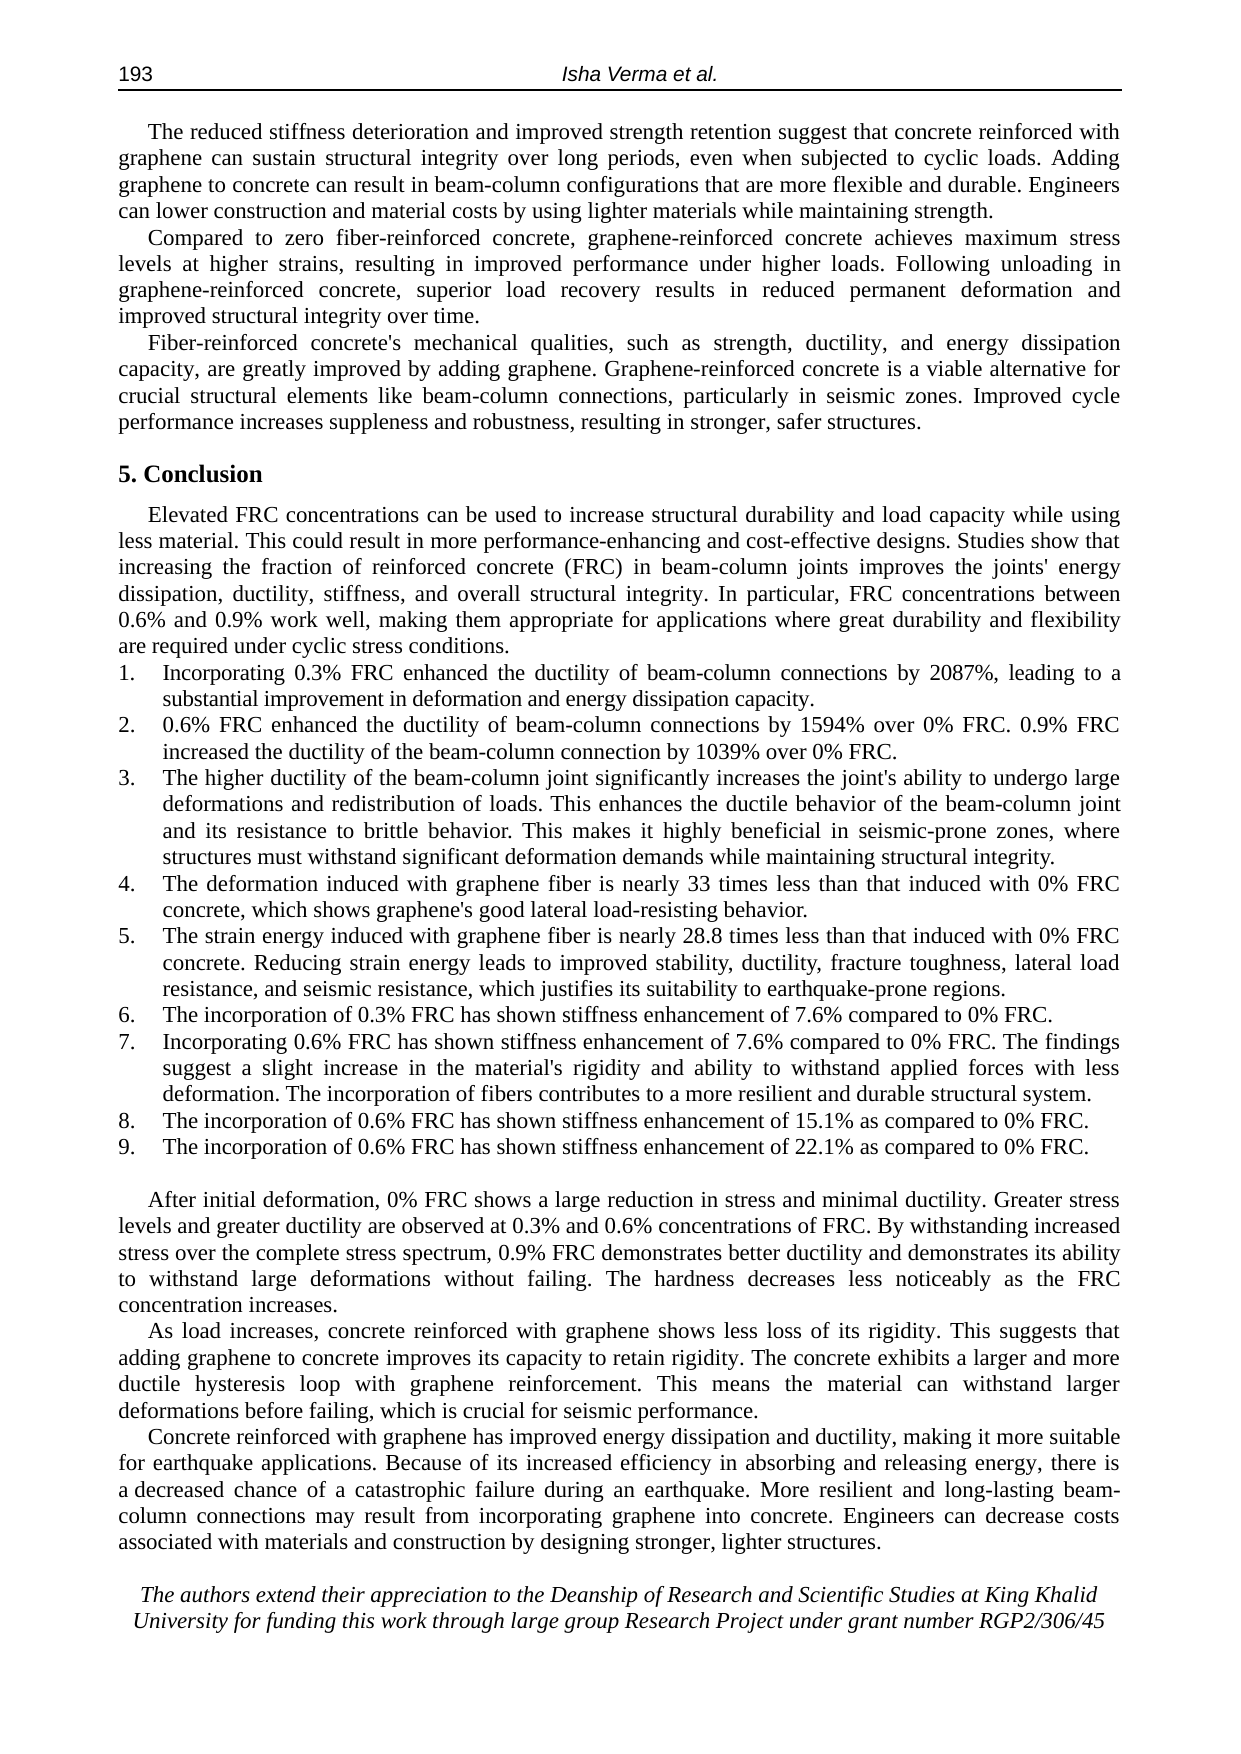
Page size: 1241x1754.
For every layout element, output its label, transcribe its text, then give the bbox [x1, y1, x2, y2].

text 5. Conclusion [118, 459, 1122, 488]
text As load increases, concrete reinforced with graphene shows less loss of its rigidity. This suggests that adding graphene to concrete improves its capacity to retain rigidity. The concrete exhibits a larger and more ductile hysteresis loop with graphene reinforcement. This means the material can withstand larger deformations before failing, which is crucial for seismic performance. [118, 1318, 1122, 1423]
list Incorporating 0.6% FRC has shown stiffness enhancement of 7.6% compared to 0% FRC. The findings suggest a slight increase in the material's rigidity and ability to withstand applied forces with less deformation. The incorporation of fibers contributes to a more resilient and durable structural system. [118, 1028, 1122, 1107]
list Incorporating 0.3% FRC enhanced the ductility of beam-column connections by 2087%, leading to a substantial improvement in deformation and energy dissipation capacity. [118, 659, 1122, 711]
list The deformation induced with graphene fiber is nearly 33 times less than that induced with 0% FRC concrete, which shows graphene's good lateral load-resisting behavior. [118, 869, 1122, 922]
list The incorporation of 0.6% FRC has shown stiffness enhancement of 22.1% as compared to 0% FRC. [118, 1133, 1122, 1159]
list The strain energy induced with graphene fiber is nearly 28.8 times less than that induced with 0% FRC concrete. Reducing strain energy leads to improved stability, ductility, fracture toughness, lateral load resistance, and seismic resistance, which justifies its suitability to earthquake-prone regions. [118, 922, 1122, 1001]
text Elevated FRC concentrations can be used to increase structural durability and load capacity while using less material. This could result in more performance-enhancing and cost-effective designs. Studies show that increasing the fraction of reinforced concrete (FRC) in beam-column joints improves the joints' energy dissipation, ductility, stiffness, and overall structural integrity. In particular, FRC concentrations between 0.6% and 0.9% work well, making them appropriate for applications where great durability and flexibility are required under cyclic stress conditions. [118, 501, 1122, 659]
text Fiber-reinforced concrete's mechanical qualities, such as strength, ductility, and energy dissipation capacity, are greatly improved by adding graphene. Graphene-reinforced concrete is a viable alternative for crucial structural elements like beam-column connections, particularly in seismic zones. Improved cycle performance increases suppleness and robustness, resulting in stronger, safer structures. [118, 329, 1122, 434]
list The incorporation of 0.6% FRC has shown stiffness enhancement of 15.1% as compared to 0% FRC. [118, 1107, 1122, 1133]
list 0.6% FRC enhanced the ductility of beam-column connections by 1594% over 0% FRC. 0.9% FRC increased the ductility of the beam-column connection by 1039% over 0% FRC. [118, 711, 1122, 764]
list The incorporation of 0.3% FRC has shown stiffness enhancement of 7.6% compared to 0% FRC. [118, 1001, 1122, 1028]
list The higher ductility of the beam-column joint significantly increases the joint's ability to undergo large deformations and redistribution of loads. This enhances the ductile behavior of the beam-column joint and its resistance to brittle behavior. This makes it highly beneficial in seismic-prone zones, where structures must withstand significant deformation demands while maintaining structural integrity. [118, 764, 1122, 869]
text Compared to zero fiber-reinforced concrete, graphene-reinforced concrete achieves maximum stress levels at higher strains, resulting in improved performance under higher loads. Following unloading in graphene-reinforced concrete, superior load recovery results in reduced permanent deformation and improved structural integrity over time. [118, 223, 1122, 329]
text The reduced stiffness deterioration and improved strength retention suggest that concrete reinforced with graphene can sustain structural integrity over long periods, even when subjected to cyclic loads. Adding graphene to concrete can result in beam-column configurations that are more flexible and durable. Engineers can lower construction and material costs by using lighter materials while maintaining strength. [118, 118, 1122, 223]
text Concrete reinforced with graphene has improved energy dissipation and ductility, making it more suitable for earthquake applications. Because of its increased efficiency in absorbing and releasing energy, there is a decreased chance of a catastrophic failure during an earthquake. More resilient and long-lasting beam-column connections may result from incorporating graphene into concrete. Engineers can decrease costs associated with materials and construction by designing stronger, lighter structures. [118, 1423, 1122, 1555]
text After initial deformation, 0% FRC shows a large reduction in stress and minimal ductility. Greater stress levels and greater ductility are observed at 0.3% and 0.6% concentrations of FRC. By withstanding increased stress over the complete stress spectrum, 0.9% FRC demonstrates better ductility and demonstrates its ability to withstand large deformations without failing. The hardness decreases less noticeably as the FRC concentration increases. [118, 1186, 1122, 1318]
text The authors extend their appreciation to the Deanship of Research and Scientific Studies at King Khalid University for funding this work through large group Research Project under grant number RGP2/306/45 [118, 1581, 1122, 1634]
